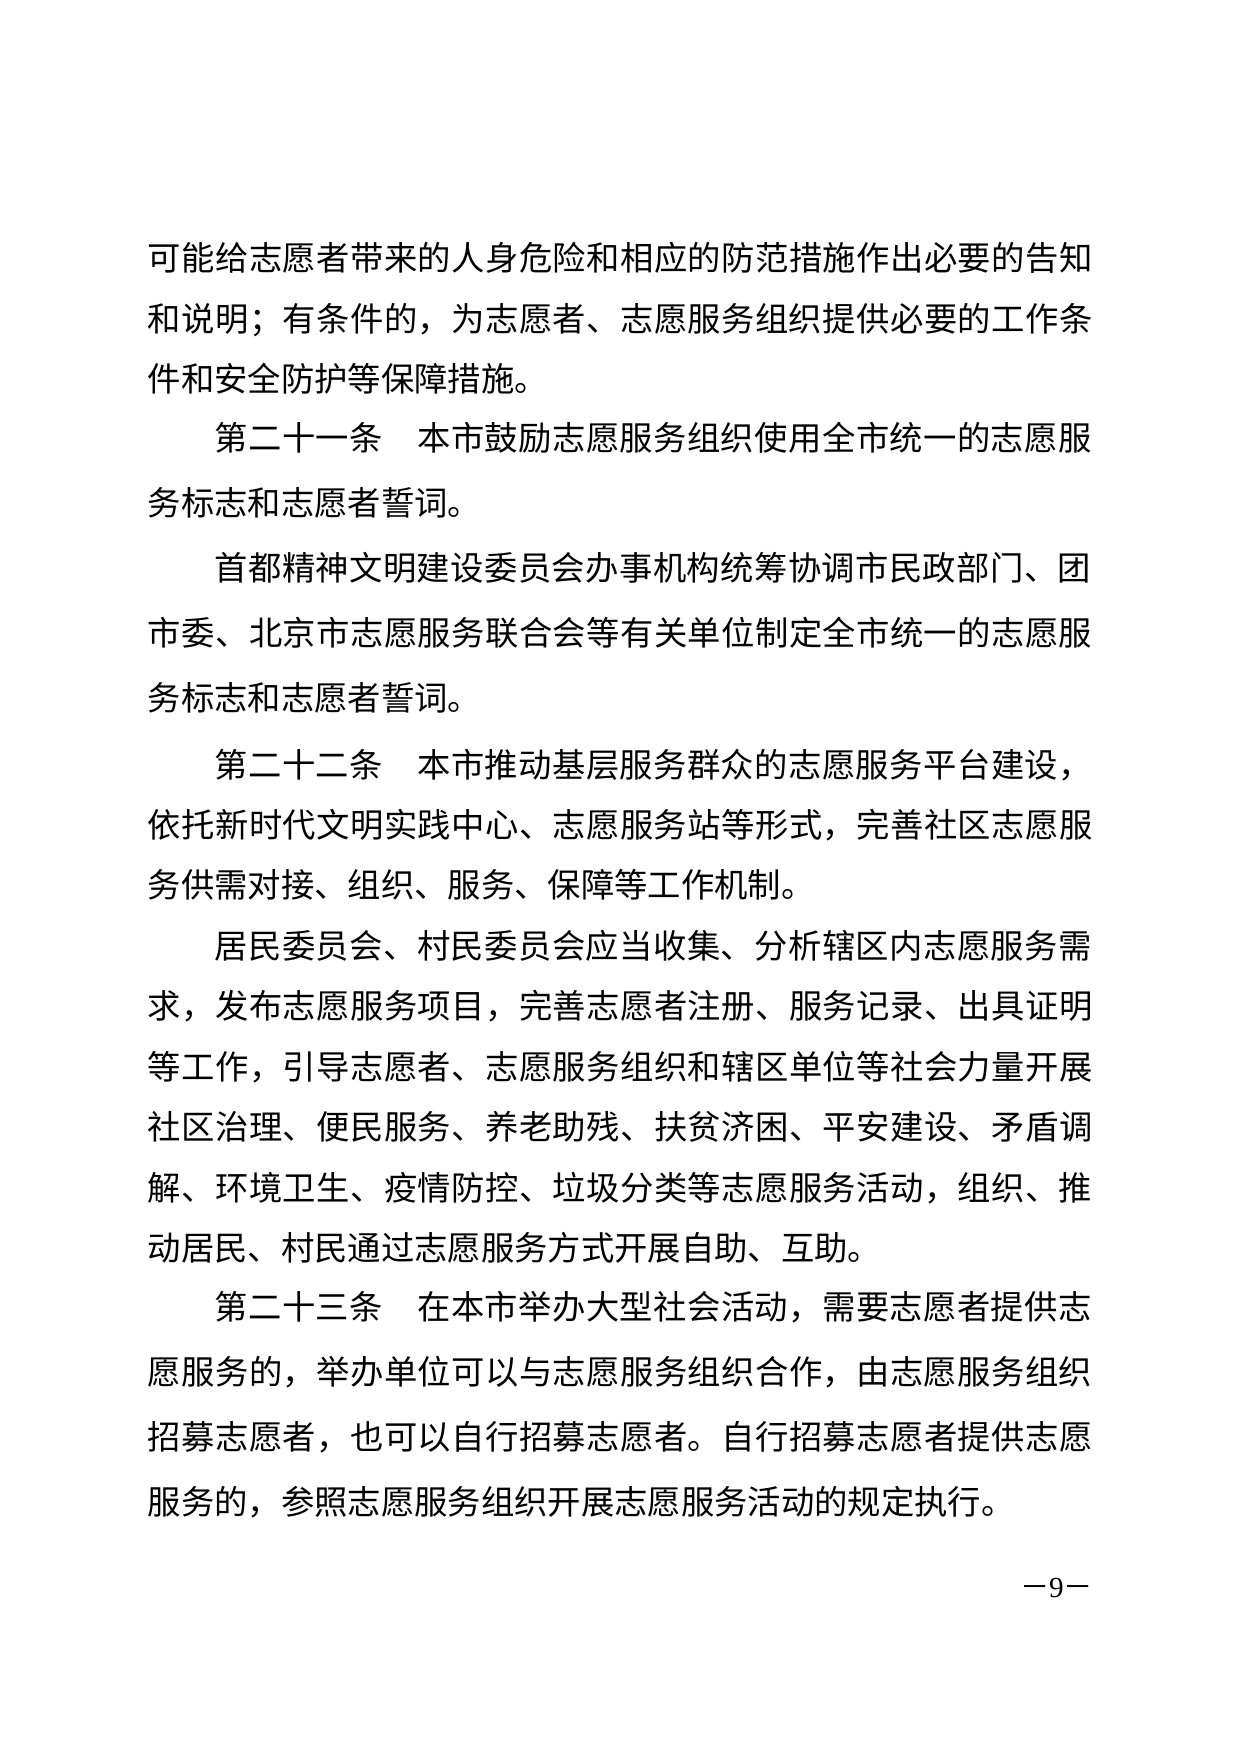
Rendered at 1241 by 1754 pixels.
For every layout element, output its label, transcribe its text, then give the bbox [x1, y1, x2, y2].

text 第二十一条 本市鼓励志愿服务组织使用全市统一的志愿服务标志和志愿者誓词。 [148, 404, 1092, 534]
text 第二十二条 本市推动基层服务群众的志愿服务平台建设，依托新时代文明实践中心、志愿服务站等形式，完善社区志愿服务供需对接、组织、服务、保障等工作机制。 [148, 729, 1092, 910]
text 首都精神文明建设委员会办事机构统筹协调市民政部门、团市委、北京市志愿服务联合会等有关单位制定全市统一的志愿服务标志和志愿者誓词。 [148, 534, 1092, 729]
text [148, 222, 1092, 404]
text 第二十三条 在本市举办大型社会活动，需要志愿者提供志愿服务的，举办单位可以与志愿服务组织合作，由志愿服务组织招募志愿者，也可以自行招募志愿者。自行招募志愿者提供志愿服务的，参照志愿服务组织开展志愿服务活动的规定执行。 [148, 1272, 1092, 1532]
text 居民委员会、村民委员会应当收集、分析辖区内志愿服务需求，发布志愿服务项目，完善志愿者注册、服务记录、出具证明等工作，引导志愿者、志愿服务组织和辖区单位等社会力量开展社区治理、便民服务、养老助残、扶贫济困、平安建设、矛盾调解、环境卫生、疫情防控、垃圾分类等志愿服务活动，组织、推动居民、村民通过志愿服务方式开展自助、互助。 [148, 910, 1092, 1272]
